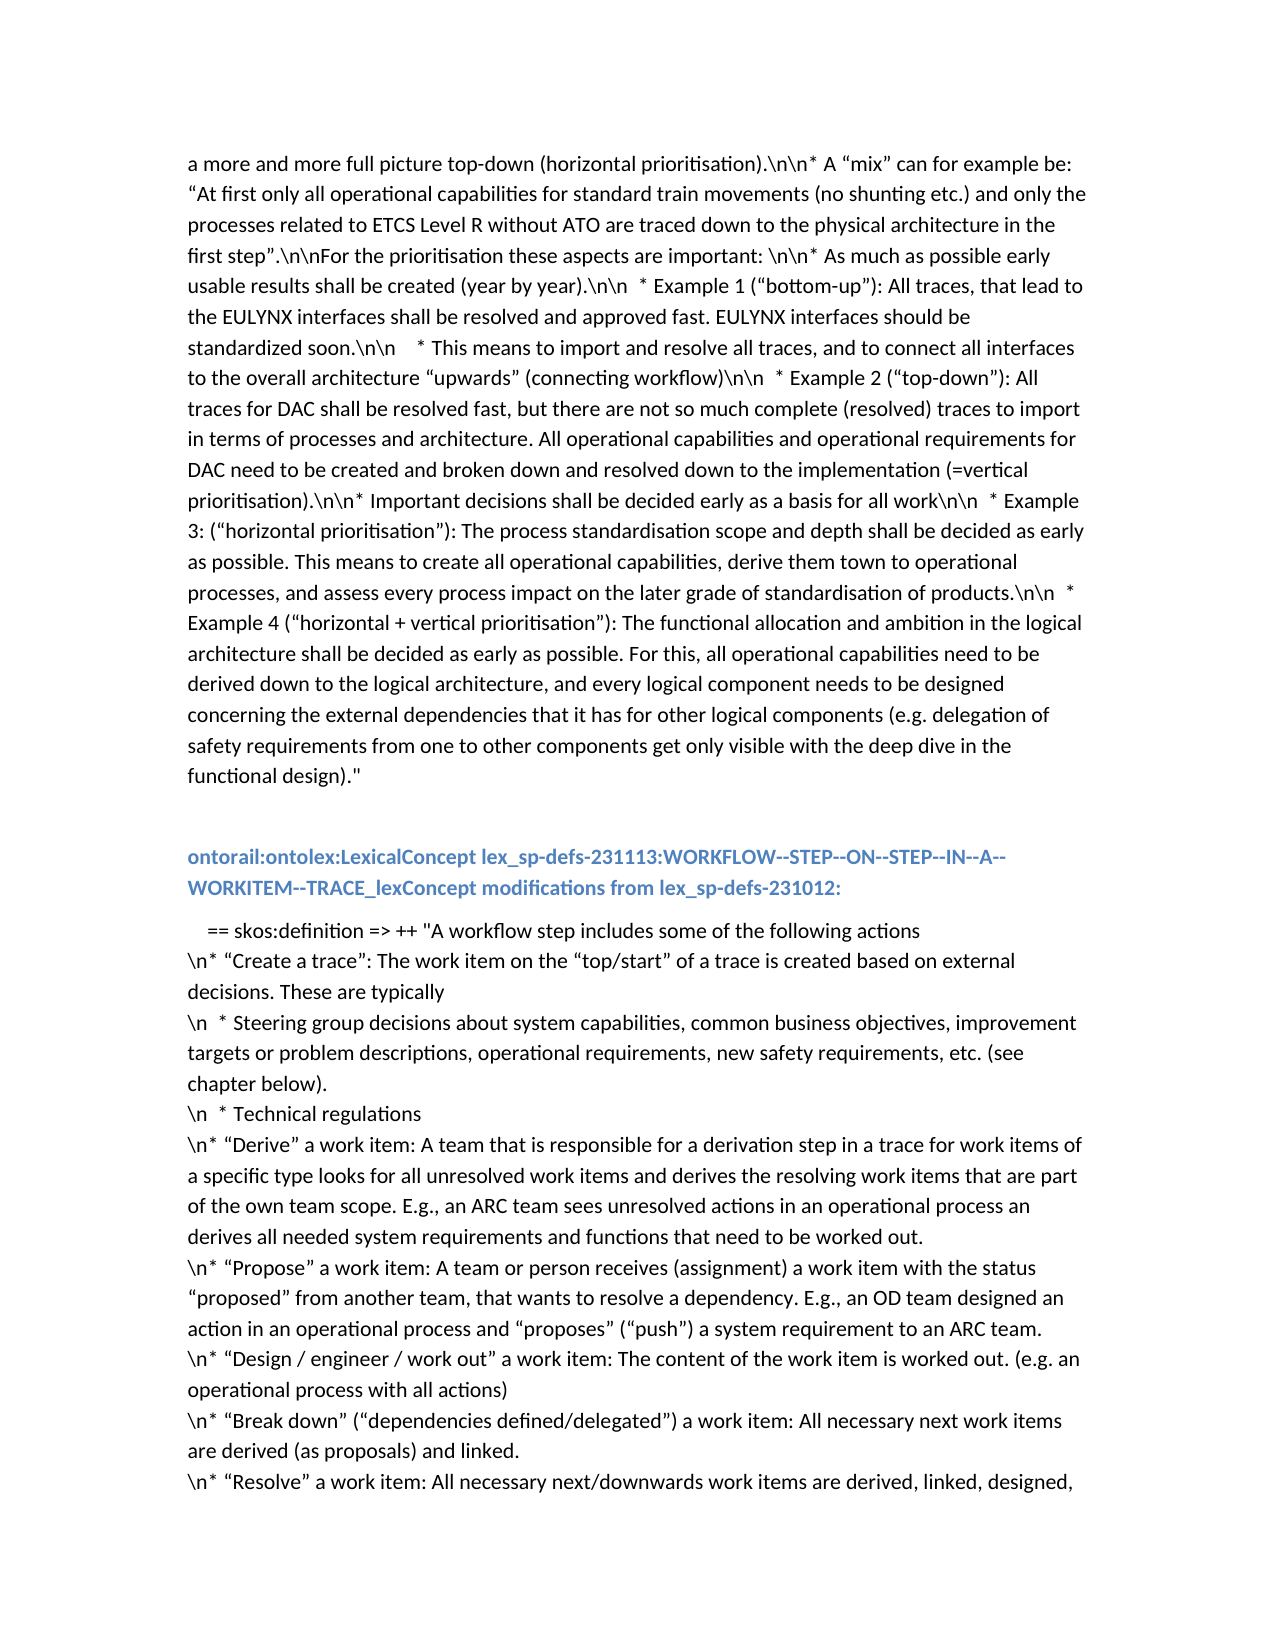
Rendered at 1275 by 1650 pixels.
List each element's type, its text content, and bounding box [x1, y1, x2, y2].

subtitle ontorail:ontolex:LexicalConcept lex_sp-defs-231113:WORKFLOW--STEP--ON--STEP--IN--A--WORKITEM--TRACE_lexConcept modifications from lex_sp-defs-231012: [187, 843, 1087, 900]
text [187, 917, 1087, 1495]
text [187, 150, 1087, 789]
